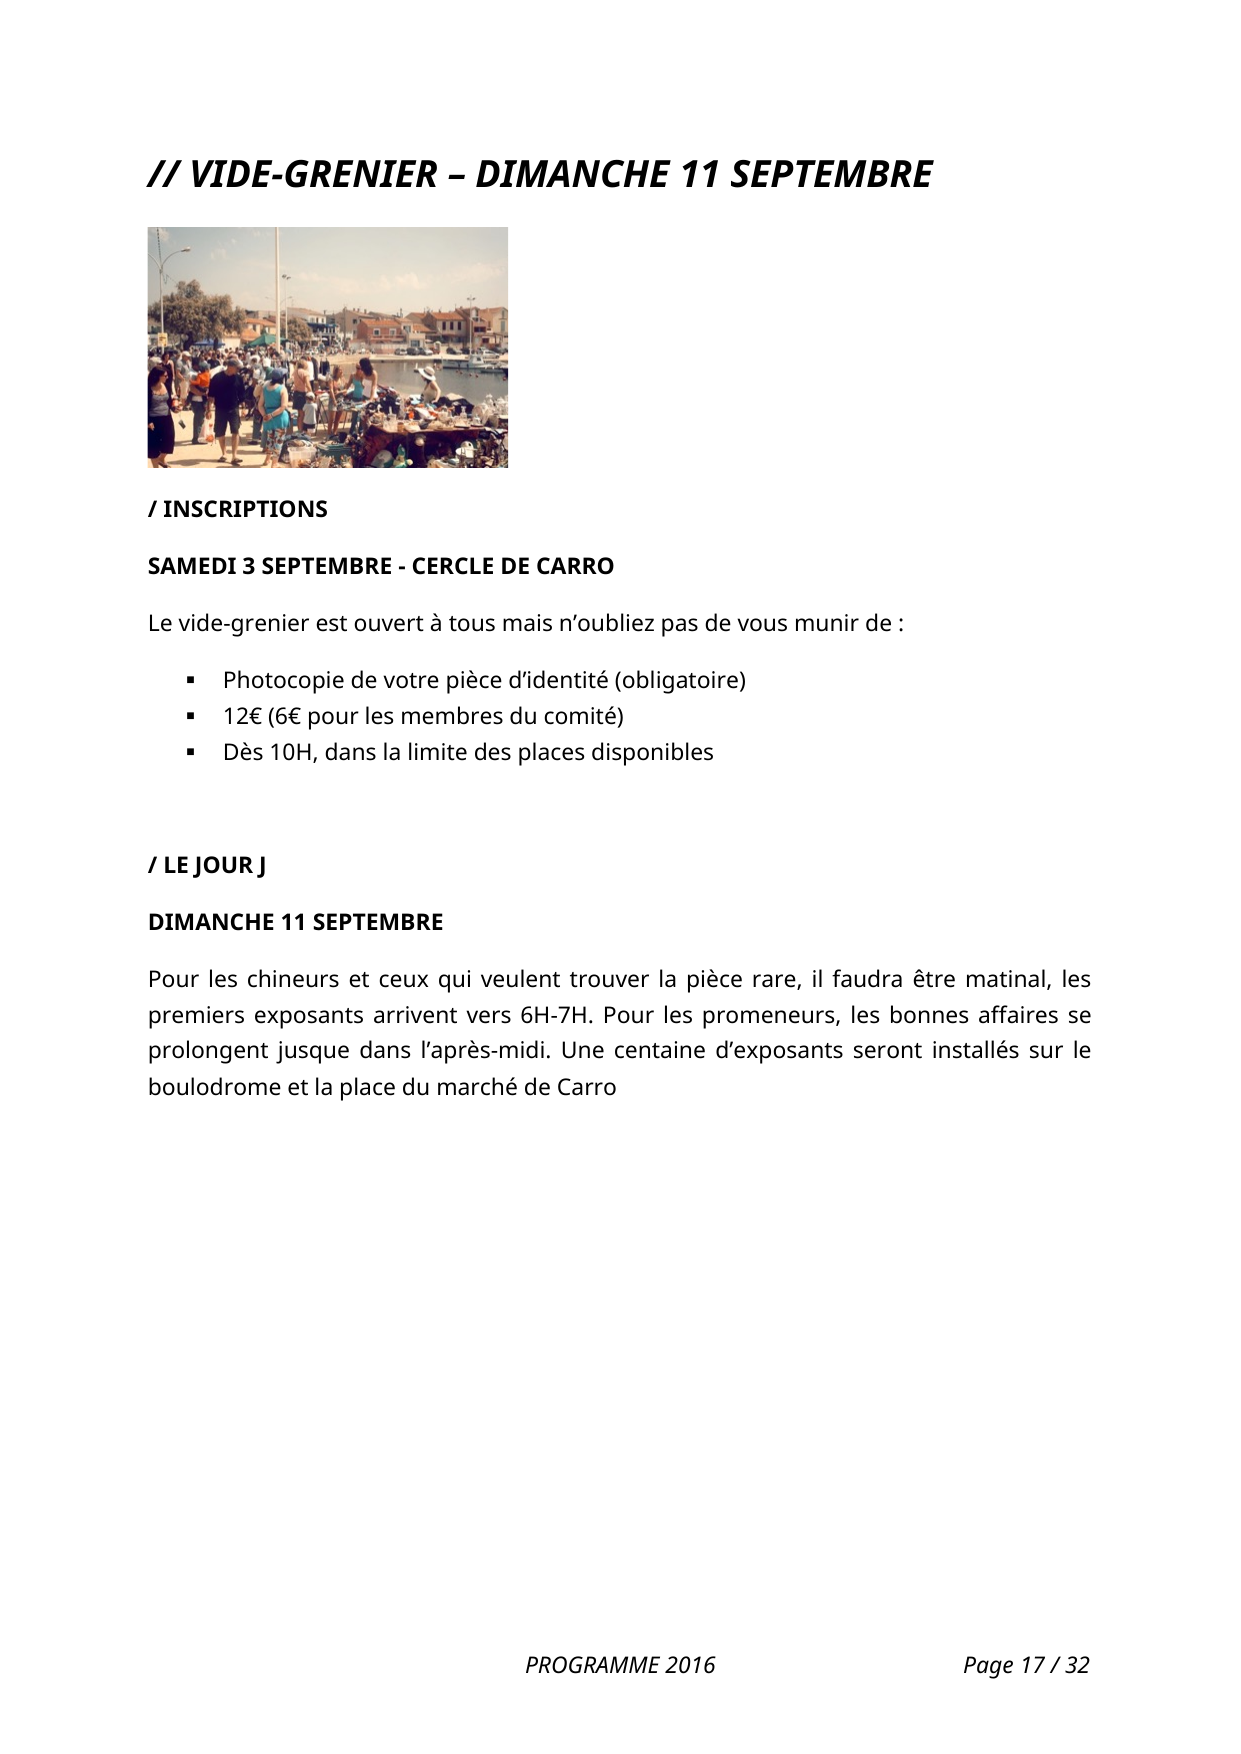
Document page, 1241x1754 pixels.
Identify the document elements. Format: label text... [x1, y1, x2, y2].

text Pour les chineurs et ceux qui veulent trouver la pièce rare, il faudra être matinal, les premiers exposants arrivent vers 6H-7H. Pour les promeneurs, les bonnes affaires se prolongent jusque dans l’après-midi. Une centaine d’exposants seront installés sur le boulodrome et la place du marché de Carro [148, 963, 1093, 1102]
list 12€ (6€ pour les membres du comité) [185, 699, 1093, 731]
text DIMANCHE 11 SEPTEMBRE [148, 906, 1093, 937]
list Dès 10H, dans la limite des places disponibles [185, 736, 1093, 767]
text SAMEDI 3 SEPTEMBRE - CERCLE DE CARRO [148, 550, 1093, 581]
list Photocopie de votre pièce d’identité (obligatoire) [185, 664, 1093, 695]
text Le vide-grenier est ouvert à tous mais n’oubliez pas de vous munir de : [148, 607, 1093, 638]
subtitle / LE JOUR J [148, 849, 1093, 880]
subtitle / INSCRIPTIONS [148, 493, 1093, 524]
subtitle // VIDE-GRENIER – DIMANCHE 11 SEPTEMBRE [148, 148, 1093, 199]
picture [147, 227, 509, 468]
